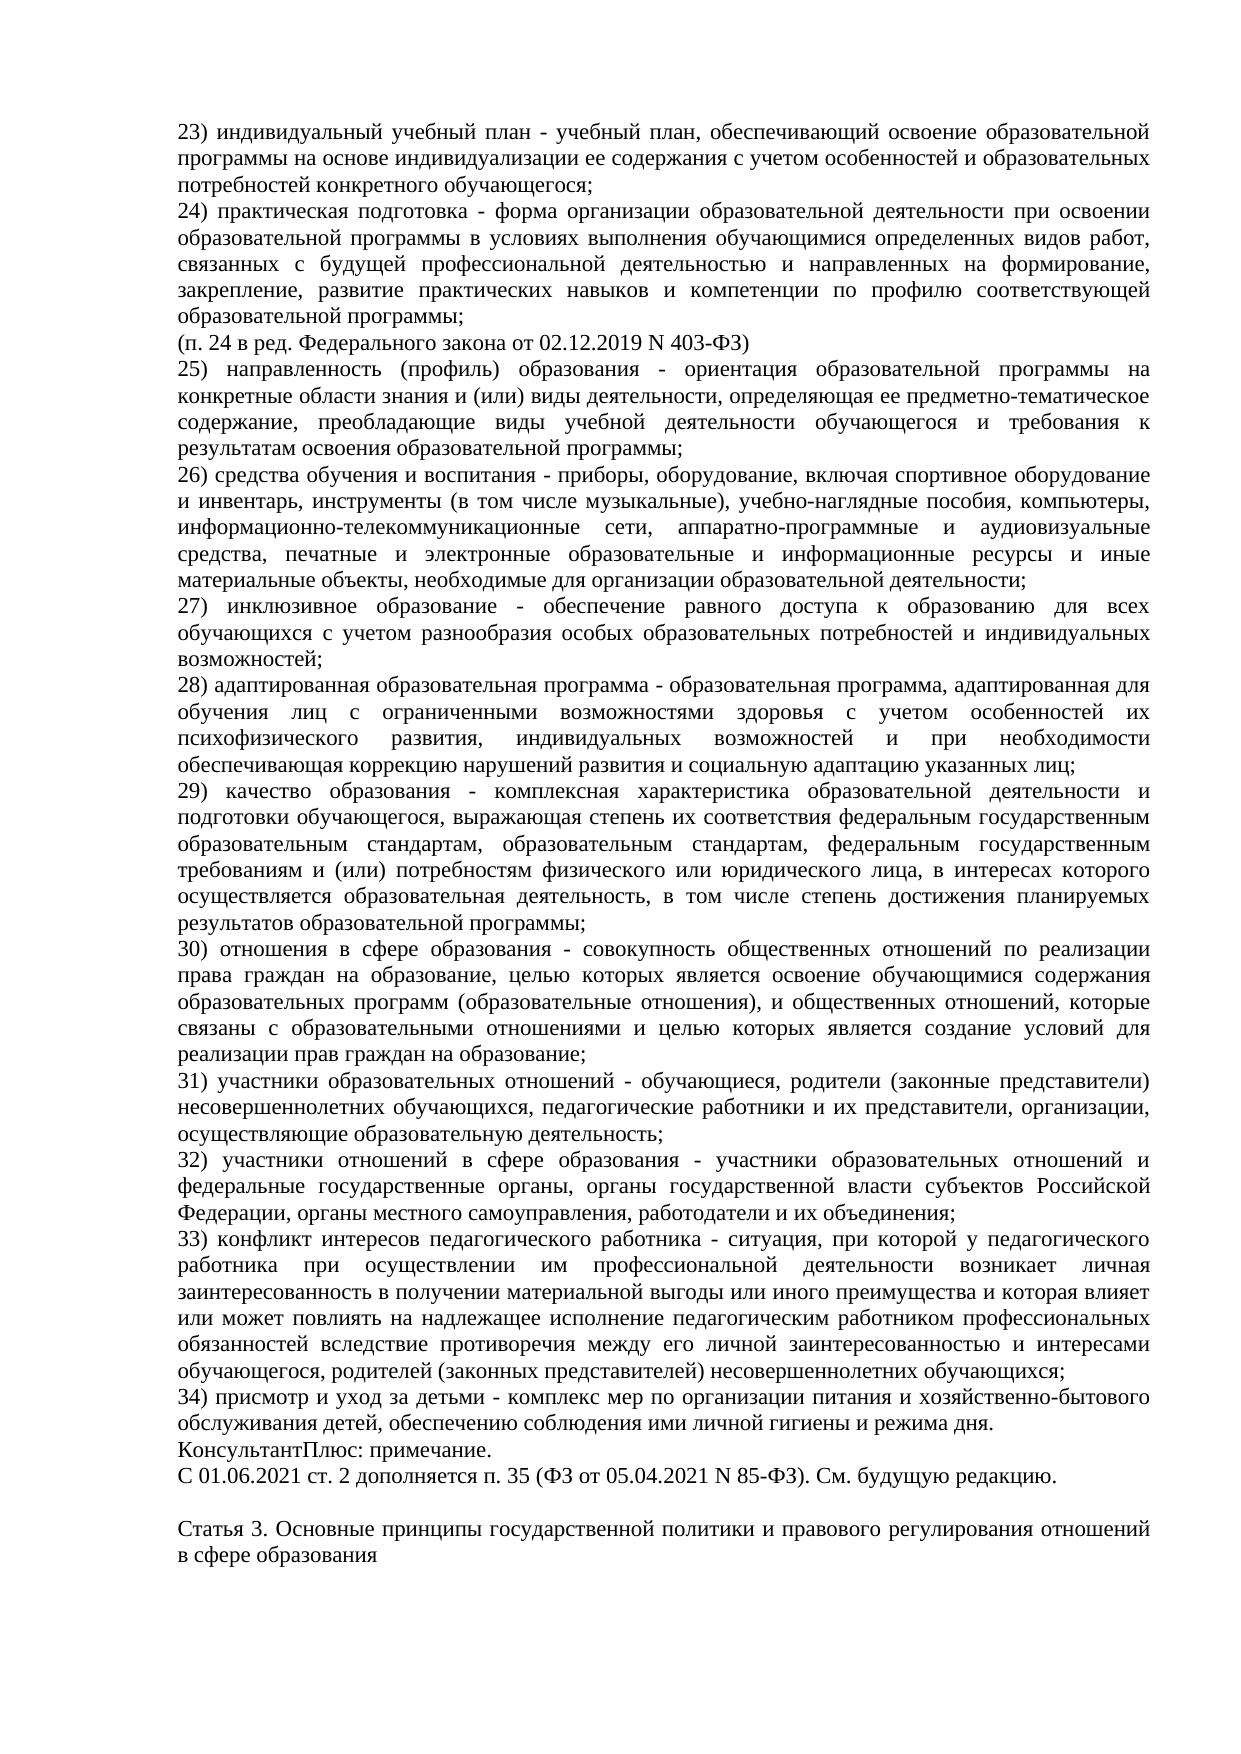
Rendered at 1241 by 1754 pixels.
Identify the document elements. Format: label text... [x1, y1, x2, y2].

text 33) конфликт интересов педагогического работника - ситуация, при которой у педагогического работника при осуществлении им профессиональной деятельности возникает личная заинтересованность в получении материальной выгоды или иного преимущества и которая влияет или может повлиять на надлежащее исполнение педагогическим работником профессиональных обязанностей вследствие противоречия между его личной заинтересованностью и интересами обучающегося, родителей (законных представителей) несовершеннолетних обучающихся; [177, 1225, 1152, 1383]
text 26) средства обучения и воспитания - приборы, оборудование, включая спортивное оборудование и инвентарь, инструменты (в том числе музыкальные), учебно-наглядные пособия, компьютеры, информационно-телекоммуникационные сети, аппаратно-программные и аудиовизуальные средства, печатные и электронные образовательные и информационные ресурсы и иные материальные объекты, необходимые для организации образовательной деятельности; [177, 461, 1152, 592]
text (п. 24 в ред. Федерального закона от 02.12.2019 N 403-ФЗ) [177, 329, 1152, 355]
text 24) практическая подготовка - форма организации образовательной деятельности при освоении образовательной программы в условиях выполнения обучающимися определенных видов работ, связанных с будущей профессиональной деятельностью и направленных на формирование, закрепление, развитие практических навыков и компетенции по профилю соответствующей образовательной программы; [177, 197, 1152, 329]
text 25) направленность (профиль) образования - ориентация образовательной программы на конкретные области знания и (или) виды деятельности, определяющая ее предметно-тематическое содержание, преобладающие виды учебной деятельности обучающегося и требования к результатам освоения образовательной программы; [177, 355, 1152, 461]
text 27) инклюзивное образование - обеспечение равного доступа к образованию для всех обучающихся с учетом разнообразия особых образовательных потребностей и индивидуальных возможностей; [177, 592, 1152, 672]
text 30) отношения в сфере образования - совокупность общественных отношений по реализации права граждан на образование, целью которых является освоение обучающимися содержания образовательных программ (образовательные отношения), и общественных отношений, которые связаны с образовательными отношениями и целью которых является создание условий для реализации прав граждан на образование; [177, 935, 1152, 1067]
text КонсультантПлюс: примечание. [177, 1436, 1152, 1462]
text 34) присмотр и уход за детьми - комплекс мер по организации питания и хозяйственно-бытового обслуживания детей, обеспечению соблюдения ими личной гигиены и режима дня. [177, 1383, 1152, 1436]
text 31) участники образовательных отношений - обучающиеся, родители (законные представители) несовершеннолетних обучающихся, педагогические работники и их представители, организации, осуществляющие образовательную деятельность; [177, 1067, 1152, 1146]
text 29) качество образования - комплексная характеристика образовательной деятельности и подготовки обучающегося, выражающая степень их соответствия федеральным государственным образовательным стандартам, образовательным стандартам, федеральным государственным требованиям и (или) потребностям физического или юридического лица, в интересах которого осуществляется образовательная деятельность, в том числе степень достижения планируемых результатов образовательной программы; [177, 777, 1152, 935]
text С 01.06.2021 ст. 2 дополняется п. 35 (ФЗ от 05.04.2021 N 85-ФЗ). См. будущую редакцию. [177, 1462, 1152, 1488]
text Статья 3. Основные принципы государственной политики и правового регулирования отношений в сфере образования [177, 1515, 1152, 1568]
text 28) адаптированная образовательная программа - образовательная программа, адаптированная для обучения лиц с ограниченными возможностями здоровья с учетом особенностей их психофизического развития, индивидуальных возможностей и при необходимости обеспечивающая коррекцию нарушений развития и социальную адаптацию указанных лиц; [177, 672, 1152, 777]
text 32) участники отношений в сфере образования - участники образовательных отношений и федеральные государственные органы, органы государственной власти субъектов Российской Федерации, органы местного самоуправления, работодатели и их объединения; [177, 1146, 1152, 1225]
text 23) индивидуальный учебный план - учебный план, обеспечивающий освоение образовательной программы на основе индивидуализации ее содержания с учетом особенностей и образовательных потребностей конкретного обучающегося; [177, 118, 1152, 197]
